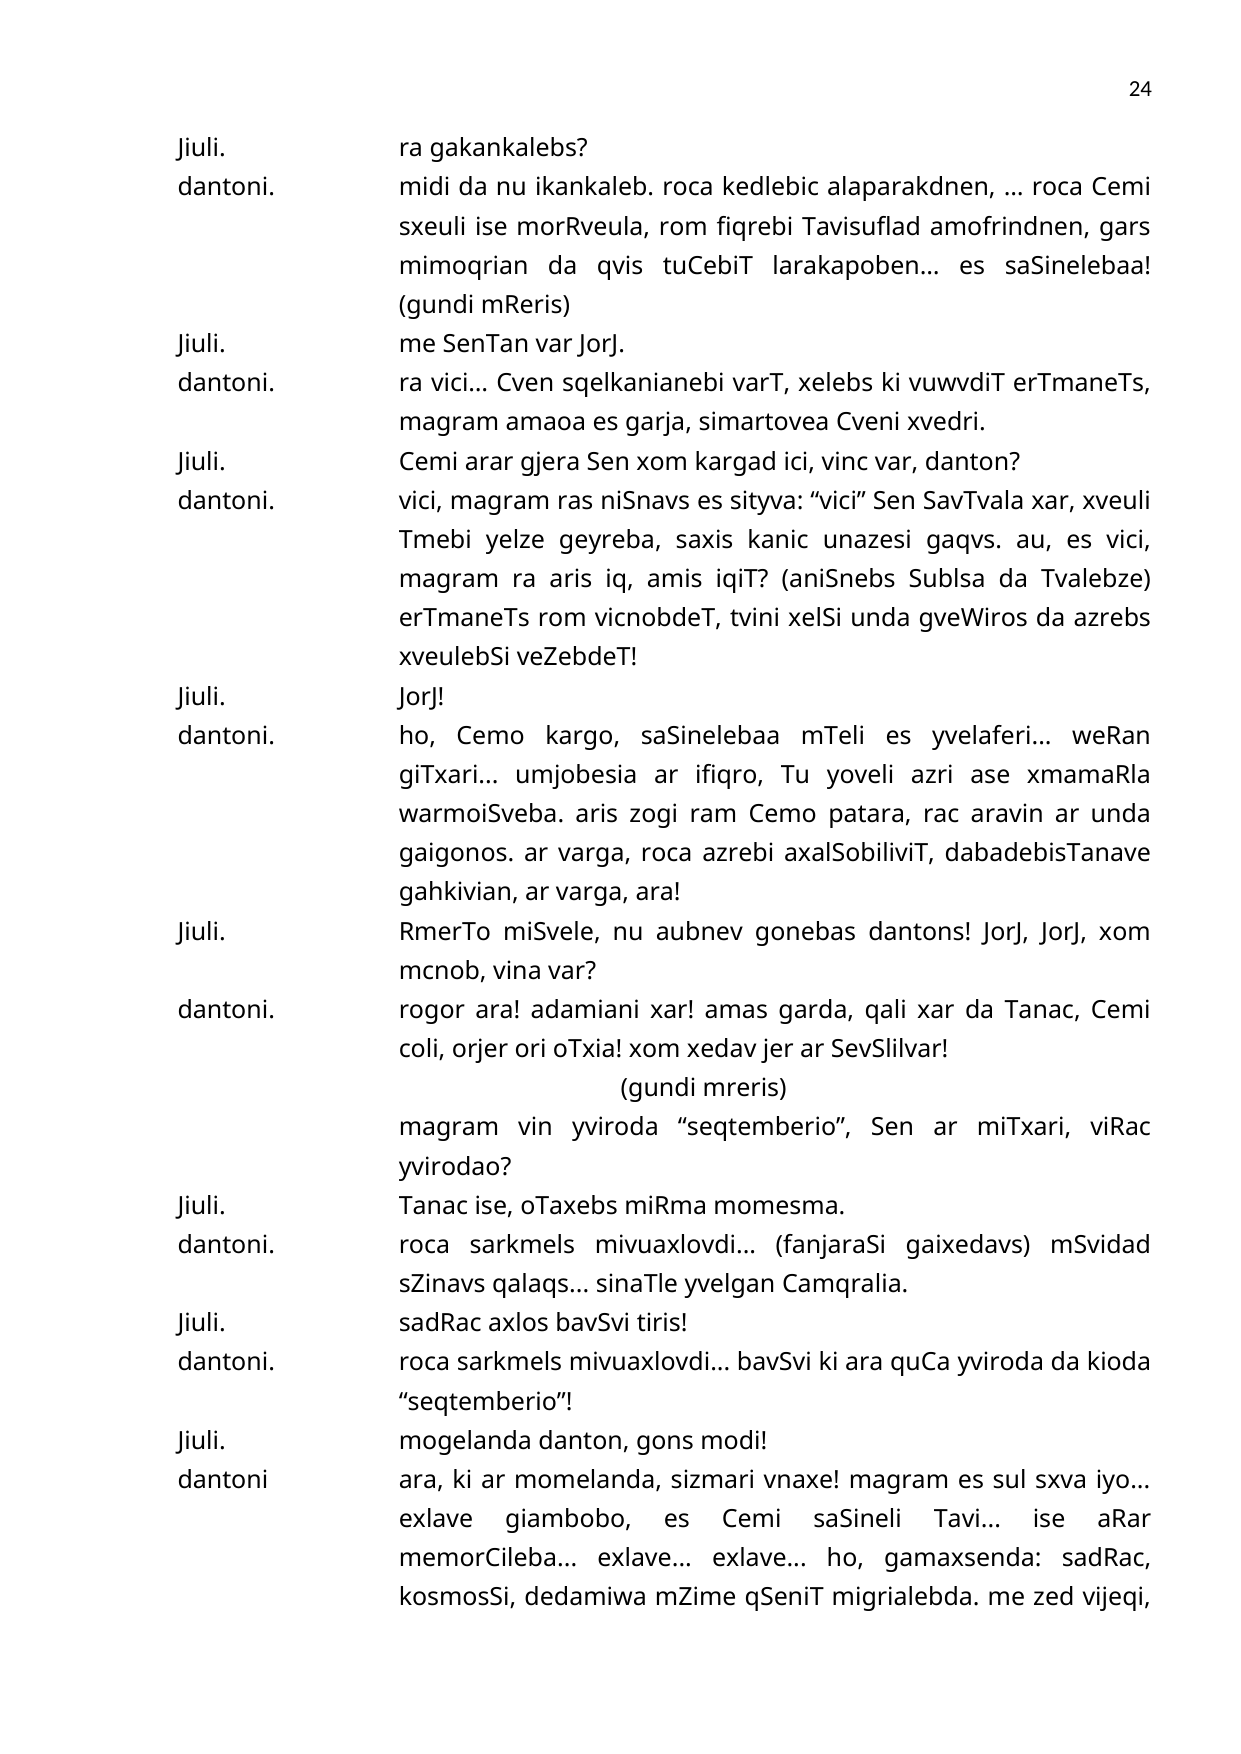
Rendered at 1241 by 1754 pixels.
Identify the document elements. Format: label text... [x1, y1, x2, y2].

text dantoni. midi da nu ikankaleb. roca kedlebic alaparakdnen, … roca Cemi sxeuli ise morRveula, rom fiqrebi Tavisuflad amofrindnen, gars mimoqrian da qvis tuCebiT larakapoben… es saSinelebaa! (gundi mReris) [177, 169, 1152, 321]
text Jiuli. Cemi arar gjera Sen xom kargad ici, vinc var, danton? [177, 443, 1152, 477]
text dantoni. roca sarkmels mivuaxlovdi... bavSvi ki ara quCa yviroda da kioda “seqtemberio”! [177, 1344, 1152, 1417]
text Jiuli. me SenTan var JorJ. [177, 326, 1152, 360]
text Jiuli. ra gakankalebs? [177, 130, 1152, 164]
text dantoni. rogor ara! adamiani xar! amas garda, qali xar da Tanac, Cemi coli, orjer ori oTxia! xom xedav jer ar SevSlilvar! [177, 991, 1152, 1065]
text dantoni. vici, magram ras niSnavs es sityva: “vici” Sen SavTvala xar, xveuli Tmebi yelze geyreba, saxis kanic unazesi gaqvs. au, es vici, magram ra aris iq, amis iqiT? (aniSnebs Sublsa da Tvalebze) erTmaneTs rom vicnobdeT, tvini xelSi unda gveWiros da azrebs xveulebSi veZebdeT! [177, 482, 1152, 673]
text Jiuli. sadRac axlos bavSvi tiris! [177, 1305, 1152, 1339]
text Jiuli. mogelanda danton, gons modi! [177, 1422, 1152, 1456]
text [177, 1461, 1152, 1613]
text Jiuli. JorJ! [177, 678, 1152, 712]
text dantoni. ra vici… Cven sqelkanianebi varT, xelebs ki vuwvdiT erTmaneTs, magram amaoa es garja, simartovea Cveni xvedri. [177, 365, 1152, 438]
text dantoni. roca sarkmels mivuaxlovdi... (fanjaraSi gaixedavs) mSvidad sZinavs qalaqs... sinaTle yvelgan Camqralia. [177, 1226, 1152, 1300]
text Jiuli. RmerTo miSvele, nu aubnev gonebas dantons! JorJ, JorJ, xom mcnob, vina var? [177, 913, 1152, 986]
text (gundi mreris) [177, 1070, 1152, 1104]
text dantoni. ho, Cemo kargo, saSinelebaa mTeli es yvelaferi... weRan giTxari... umjobesia ar ifiqro, Tu yoveli azri ase xmamaRla warmoiSveba. aris zogi ram Cemo patara, rac aravin ar unda gaigonos. ar varga, roca azrebi axalSobiliviT, dabadebisTanave gahkivian, ar varga, ara! [177, 717, 1152, 908]
text magram vin yviroda “seqtemberio”, Sen ar miTxari, viRac yvirodao? [177, 1109, 1152, 1182]
text Jiuli. Tanac ise, oTaxebs miRma momesma. [177, 1187, 1152, 1221]
